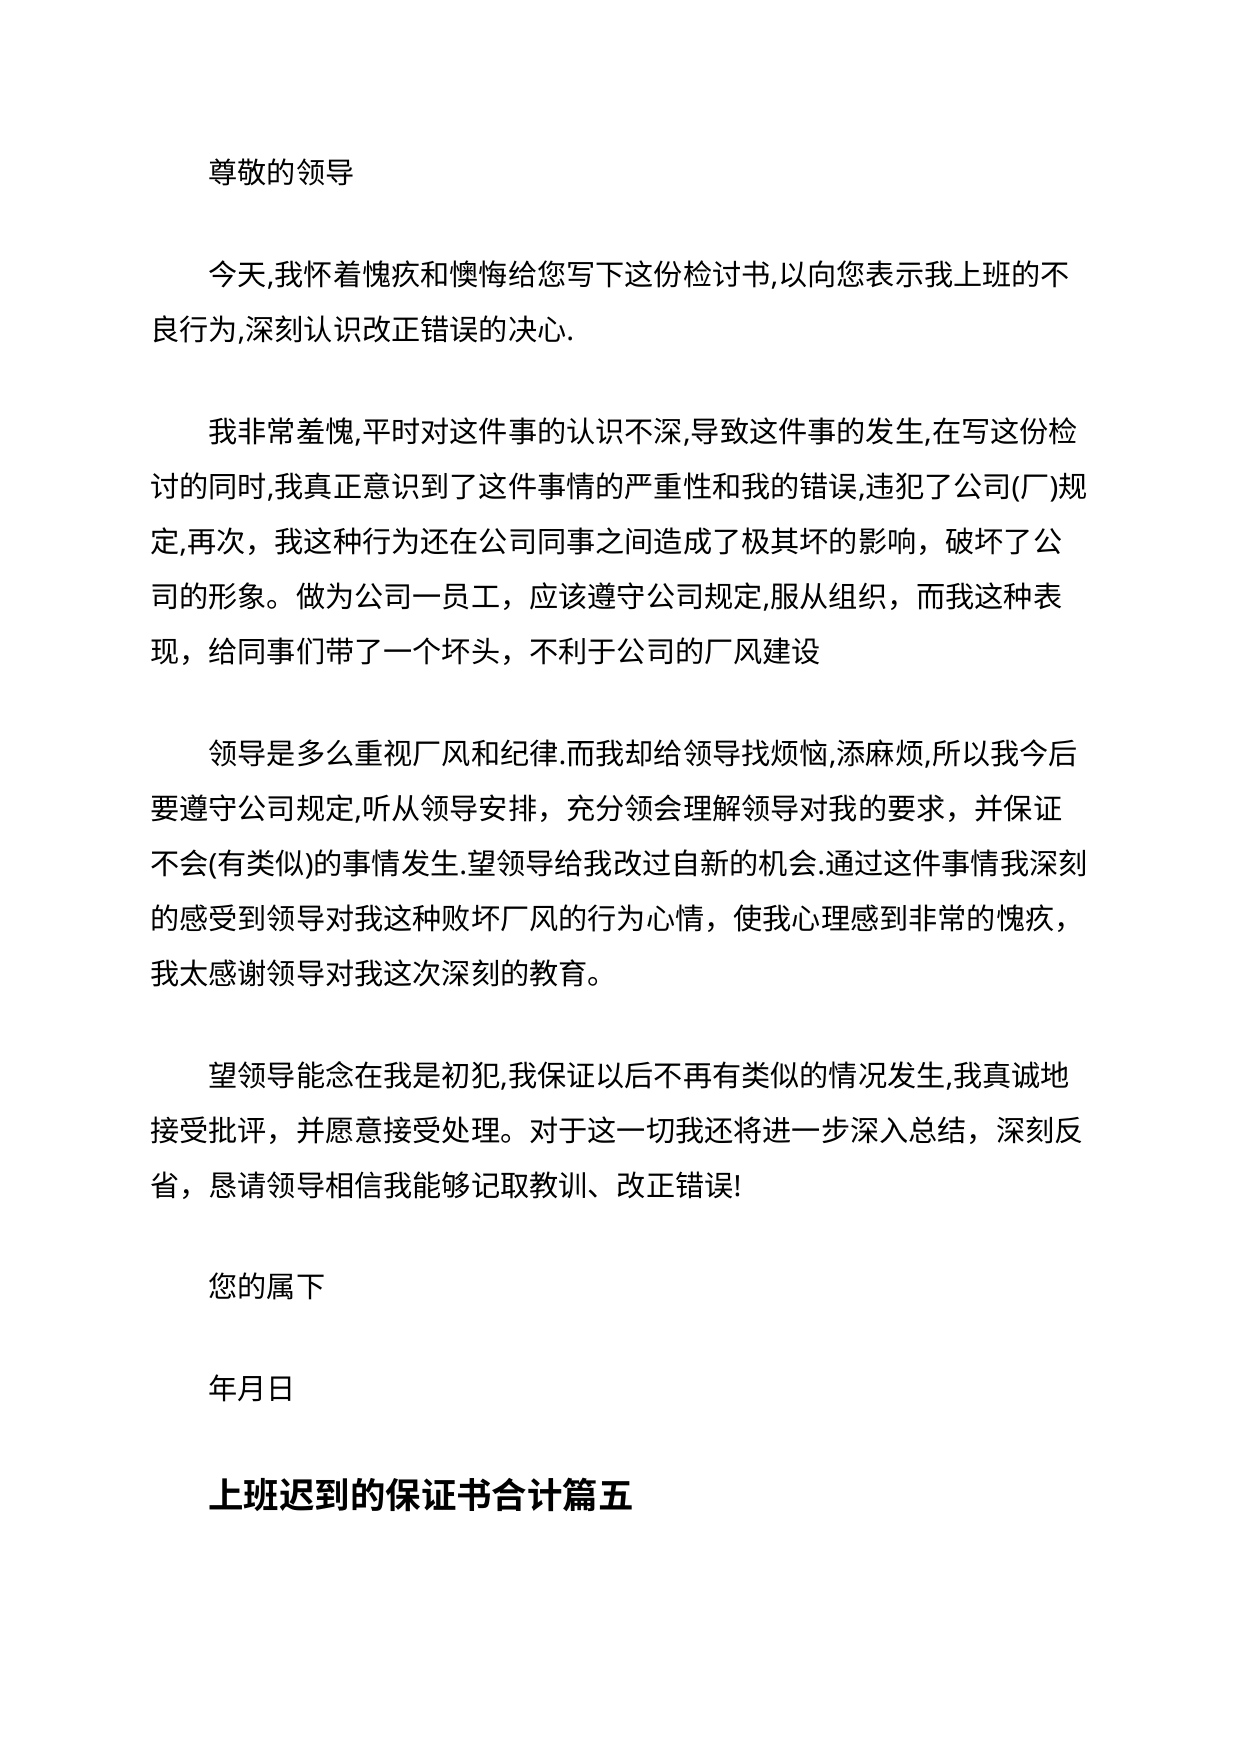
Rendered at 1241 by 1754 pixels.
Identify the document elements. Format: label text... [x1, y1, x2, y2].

text 上班迟到的保证书合计篇五 [150, 1468, 1090, 1519]
text 领导是多么重视厂风和纪律.而我却给领导找烦恼,添麻烦,所以我今后要遵守公司规定,听从领导安排，充分领会理解领导对我的要求，并保证不会(有类似)的事情发生.望领导给我改过自新的机会.通过这件事情我深刻的感受到领导对我这种败坏厂风的行为心情，使我心理感到非常的愧疚，我太感谢领导对我这次深刻的教育。 [150, 731, 1090, 993]
text 年月日 [150, 1366, 1090, 1408]
text 尊敬的领导 [150, 150, 1090, 192]
text 您的属下 [150, 1264, 1090, 1306]
text 望领导能念在我是初犯,我保证以后不再有类似的情况发生,我真诚地接受批评，并愿意接受处理。对于这一切我还将进一步深入总结，深刻反省，恳请领导相信我能够记取教训、改正错误! [150, 1052, 1090, 1204]
text 我非常羞愧,平时对这件事的认识不深,导致这件事的发生,在写这份检讨的同时,我真正意识到了这件事情的严重性和我的错误,违犯了公司(厂)规定,再次，我这种行为还在公司同事之间造成了极其坏的影响，破坏了公司的形象。做为公司一员工，应该遵守公司规定,服从组织，而我这种表现，给同事们带了一个坏头，不利于公司的厂风建设 [150, 409, 1090, 671]
text 今天,我怀着愧疚和懊悔给您写下这份检讨书,以向您表示我上班的不良行为,深刻认识改正错误的决心. [150, 252, 1090, 349]
